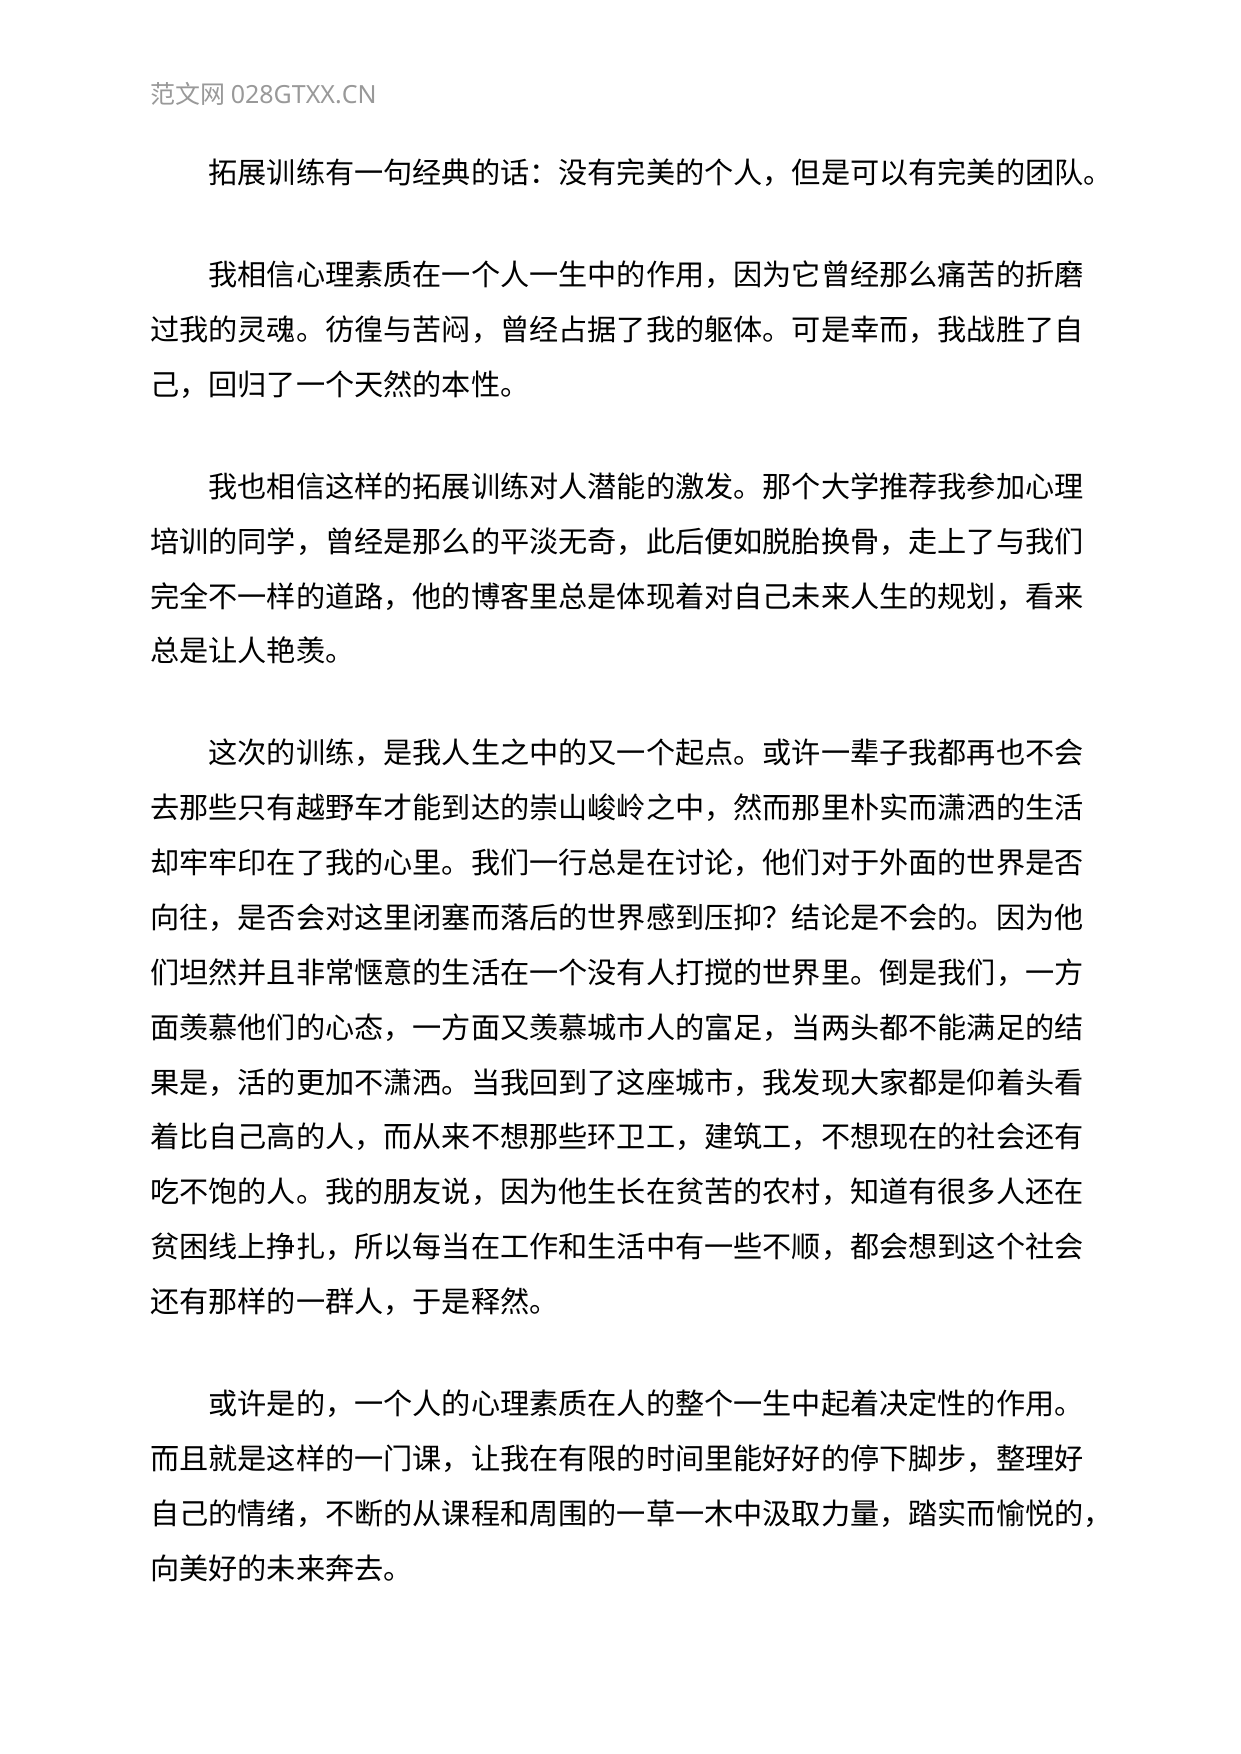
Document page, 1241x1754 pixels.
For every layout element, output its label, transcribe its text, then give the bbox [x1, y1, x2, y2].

text 这次的训练，是我人生之中的又一个起点。或许一辈子我都再也不会去那些只有越野车才能到达的崇山峻岭之中，然而那里朴实而潇洒的生活却牢牢印在了我的心里。我们一行总是在讨论，他们对于外面的世界是否向往，是否会对这里闭塞而落后的世界感到压抑？结论是不会的。因为他们坦然并且非常惬意的生活在一个没有人打搅的世界里。倒是我们，一方面羡慕他们的心态，一方面又羡慕城市人的富足，当两头都不能满足的结果是，活的更加不潇洒。当我回到了这座城市，我发现大家都是仰着头看着比自己高的人，而从来不想那些环卫工，建筑工，不想现在的社会还有吃不饱的人。我的朋友说，因为他生长在贫苦的农村，知道有很多人还在贫困线上挣扎，所以每当在工作和生活中有一些不顺，都会想到这个社会还有那样的一群人，于是释然。 [150, 730, 1090, 1321]
text 拓展训练有一句经典的话：没有完美的个人，但是可以有完美的团队。 [150, 150, 1090, 192]
text 我相信心理素质在一个人一生中的作用，因为它曾经那么痛苦的折磨过我的灵魂。彷徨与苦闷，曾经占据了我的躯体。可是幸而，我战胜了自己，回归了一个天然的本性。 [150, 252, 1090, 404]
text 我也相信这样的拓展训练对人潜能的激发。那个大学推荐我参加心理培训的同学，曾经是那么的平淡无奇，此后便如脱胎换骨，走上了与我们完全不一样的道路，他的博客里总是体现着对自己未来人生的规划，看来总是让人艳羡。 [150, 463, 1090, 670]
text 或许是的，一个人的心理素质在人的整个一生中起着决定性的作用。而且就是这样的一门课，让我在有限的时间里能好好的停下脚步，整理好自己的情绪，不断的从课程和周围的一草一木中汲取力量，踏实而愉悦的，向美好的未来奔去。 [150, 1381, 1090, 1587]
